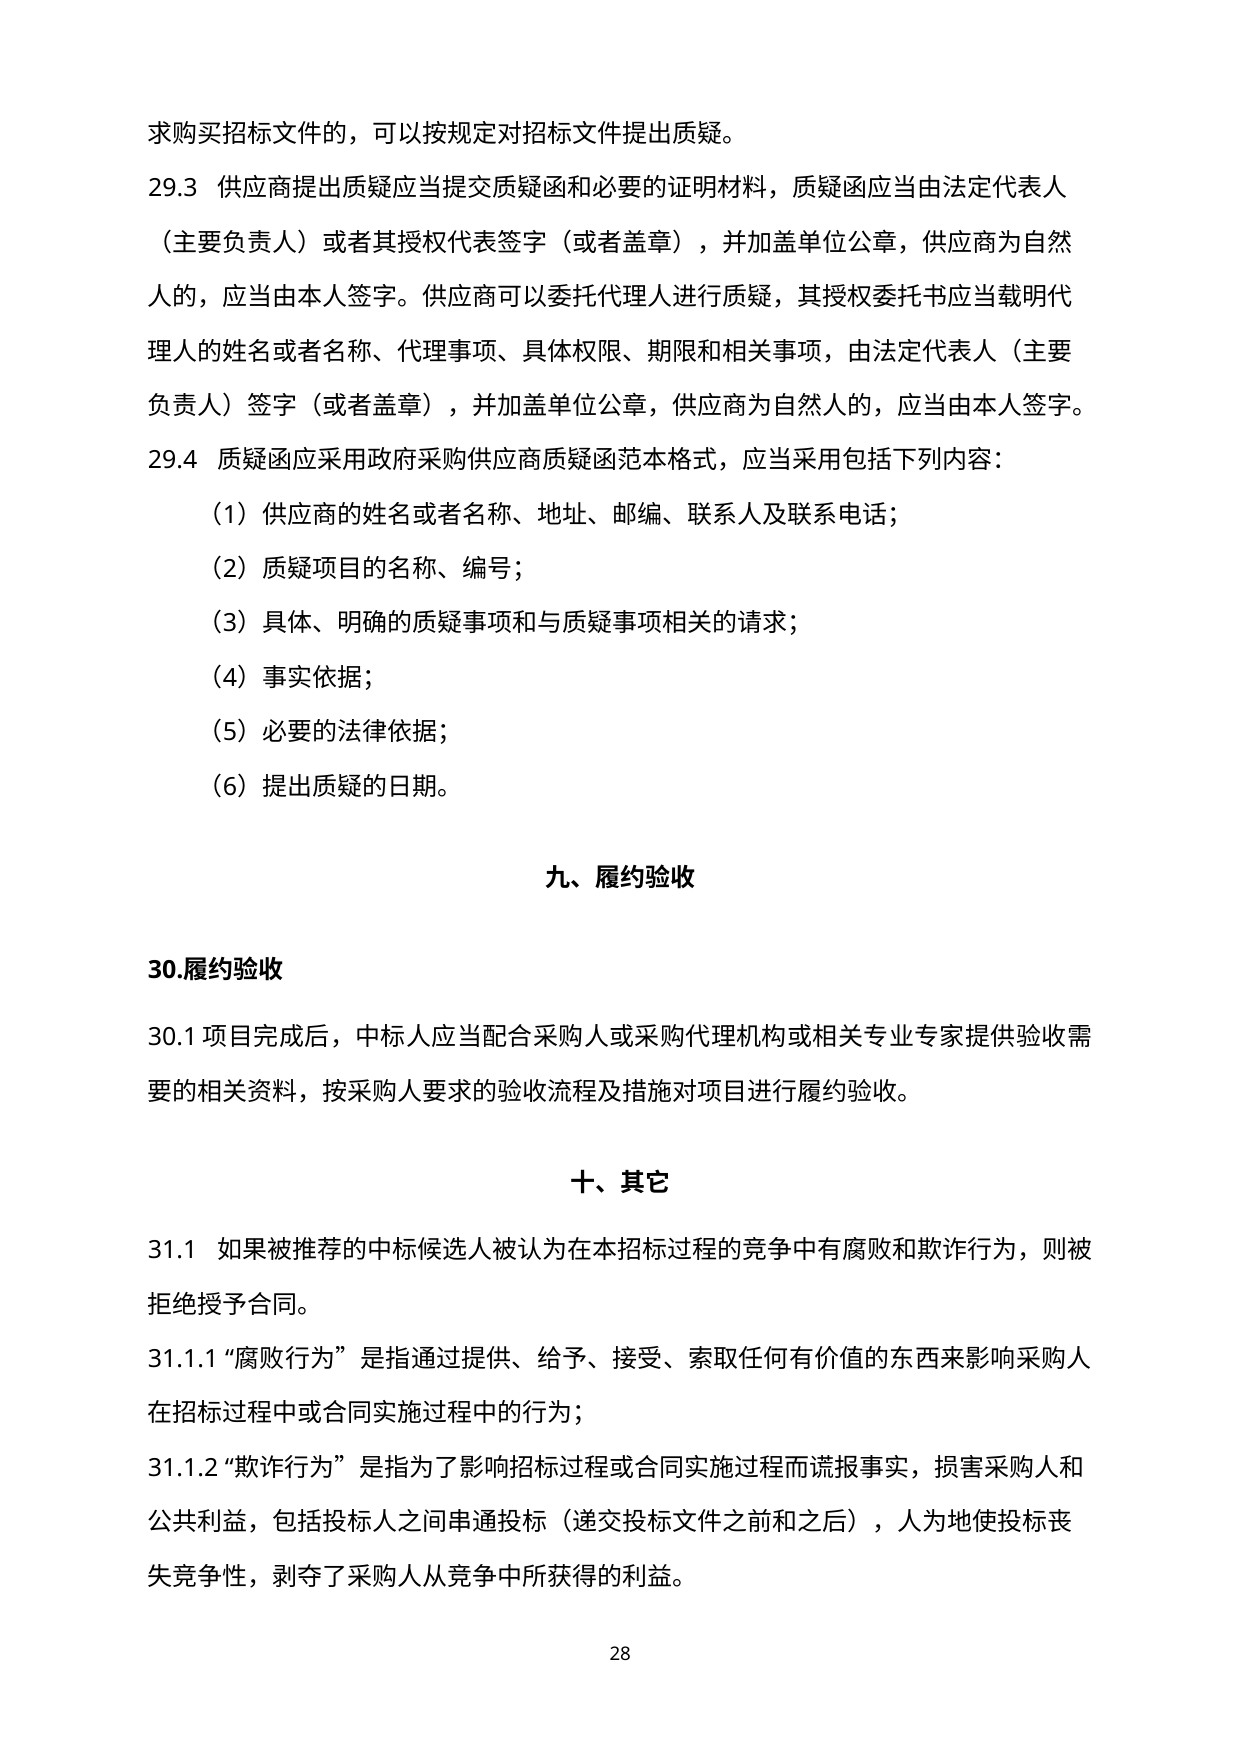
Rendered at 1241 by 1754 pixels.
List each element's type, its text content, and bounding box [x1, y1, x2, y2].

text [148, 113, 1092, 150]
text （4）事实依据； [148, 657, 1092, 693]
subtitle 30.履约验收 [148, 950, 1092, 986]
text （3）具体、明确的质疑事项和与质疑事项相关的请求； [148, 603, 1092, 639]
text （6）提出质疑的日期。 [148, 766, 1092, 802]
text （5）必要的法律依据； [148, 712, 1092, 748]
text 31.1.1 “腐败行为”是指通过提供、给予、接受、索取任何有价值的东西来影响采购人在招标过程中或合同实施过程中的行为； [148, 1338, 1092, 1429]
subtitle 十、其它 [148, 1163, 1092, 1199]
text （1）供应商的姓名或者名称、地址、邮编、联系人及联系电话； [148, 494, 1092, 530]
subtitle 九、履约验收 [148, 858, 1092, 894]
text 31.1 如果被推荐的中标候选人被认为在本招标过程的竞争中有腐败和欺诈行为，则被拒绝授予合同。 [148, 1230, 1092, 1320]
text 30.1项目完成后，中标人应当配合采购人或采购代理机构或相关专业专家提供验收需要的相关资料，按采购人要求的验收流程及措施对项目进行履约验收。 [148, 1017, 1092, 1107]
text 29.3 供应商提出质疑应当提交质疑函和必要的证明材料，质疑函应当由法定代表人（主要负责人）或者其授权代表签字（或者盖章），并加盖单位公章，供应商为自然人的，应当由本人签字。供应商可以委托代理人进行质疑，其授权委托书应当载明代理人的姓名或者名称、代理事项、具体权限、期限和相关事项，由法定代表人（主要负责人）签字（或者盖章），并加盖单位公章，供应商为自然人的，应当由本人签字。 [148, 168, 1092, 422]
text （2）质疑项目的名称、编号； [148, 548, 1092, 585]
text 29.4 质疑函应采用政府采购供应商质疑函范本格式，应当采用包括下列内容： [148, 440, 1092, 476]
text 31.1.2 “欺诈行为”是指为了影响招标过程或合同实施过程而谎报事实，损害采购人和公共利益，包括投标人之间串通投标（递交投标文件之前和之后），人为地使投标丧失竞争性，剥夺了采购人从竞争中所获得的利益。 [148, 1447, 1092, 1592]
